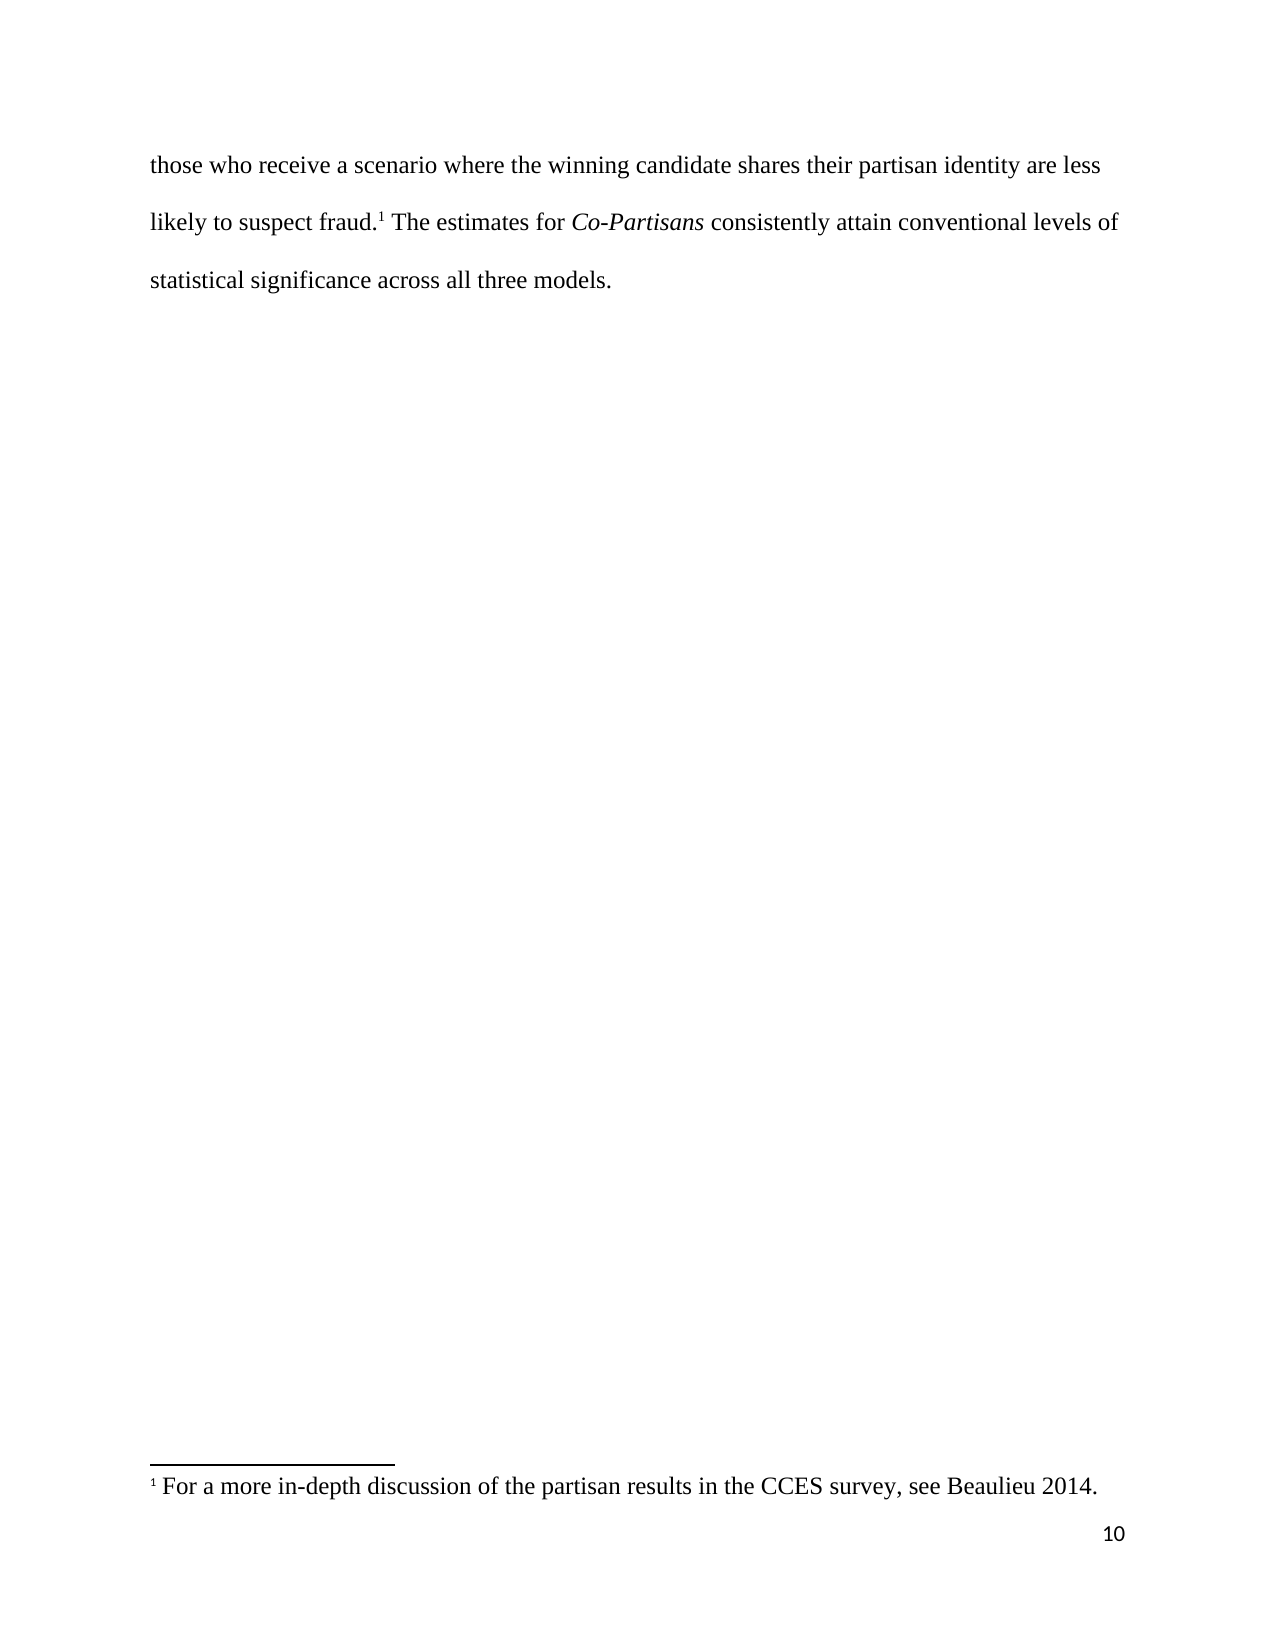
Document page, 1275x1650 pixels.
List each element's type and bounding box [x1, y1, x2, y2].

text [150, 150, 1125, 294]
